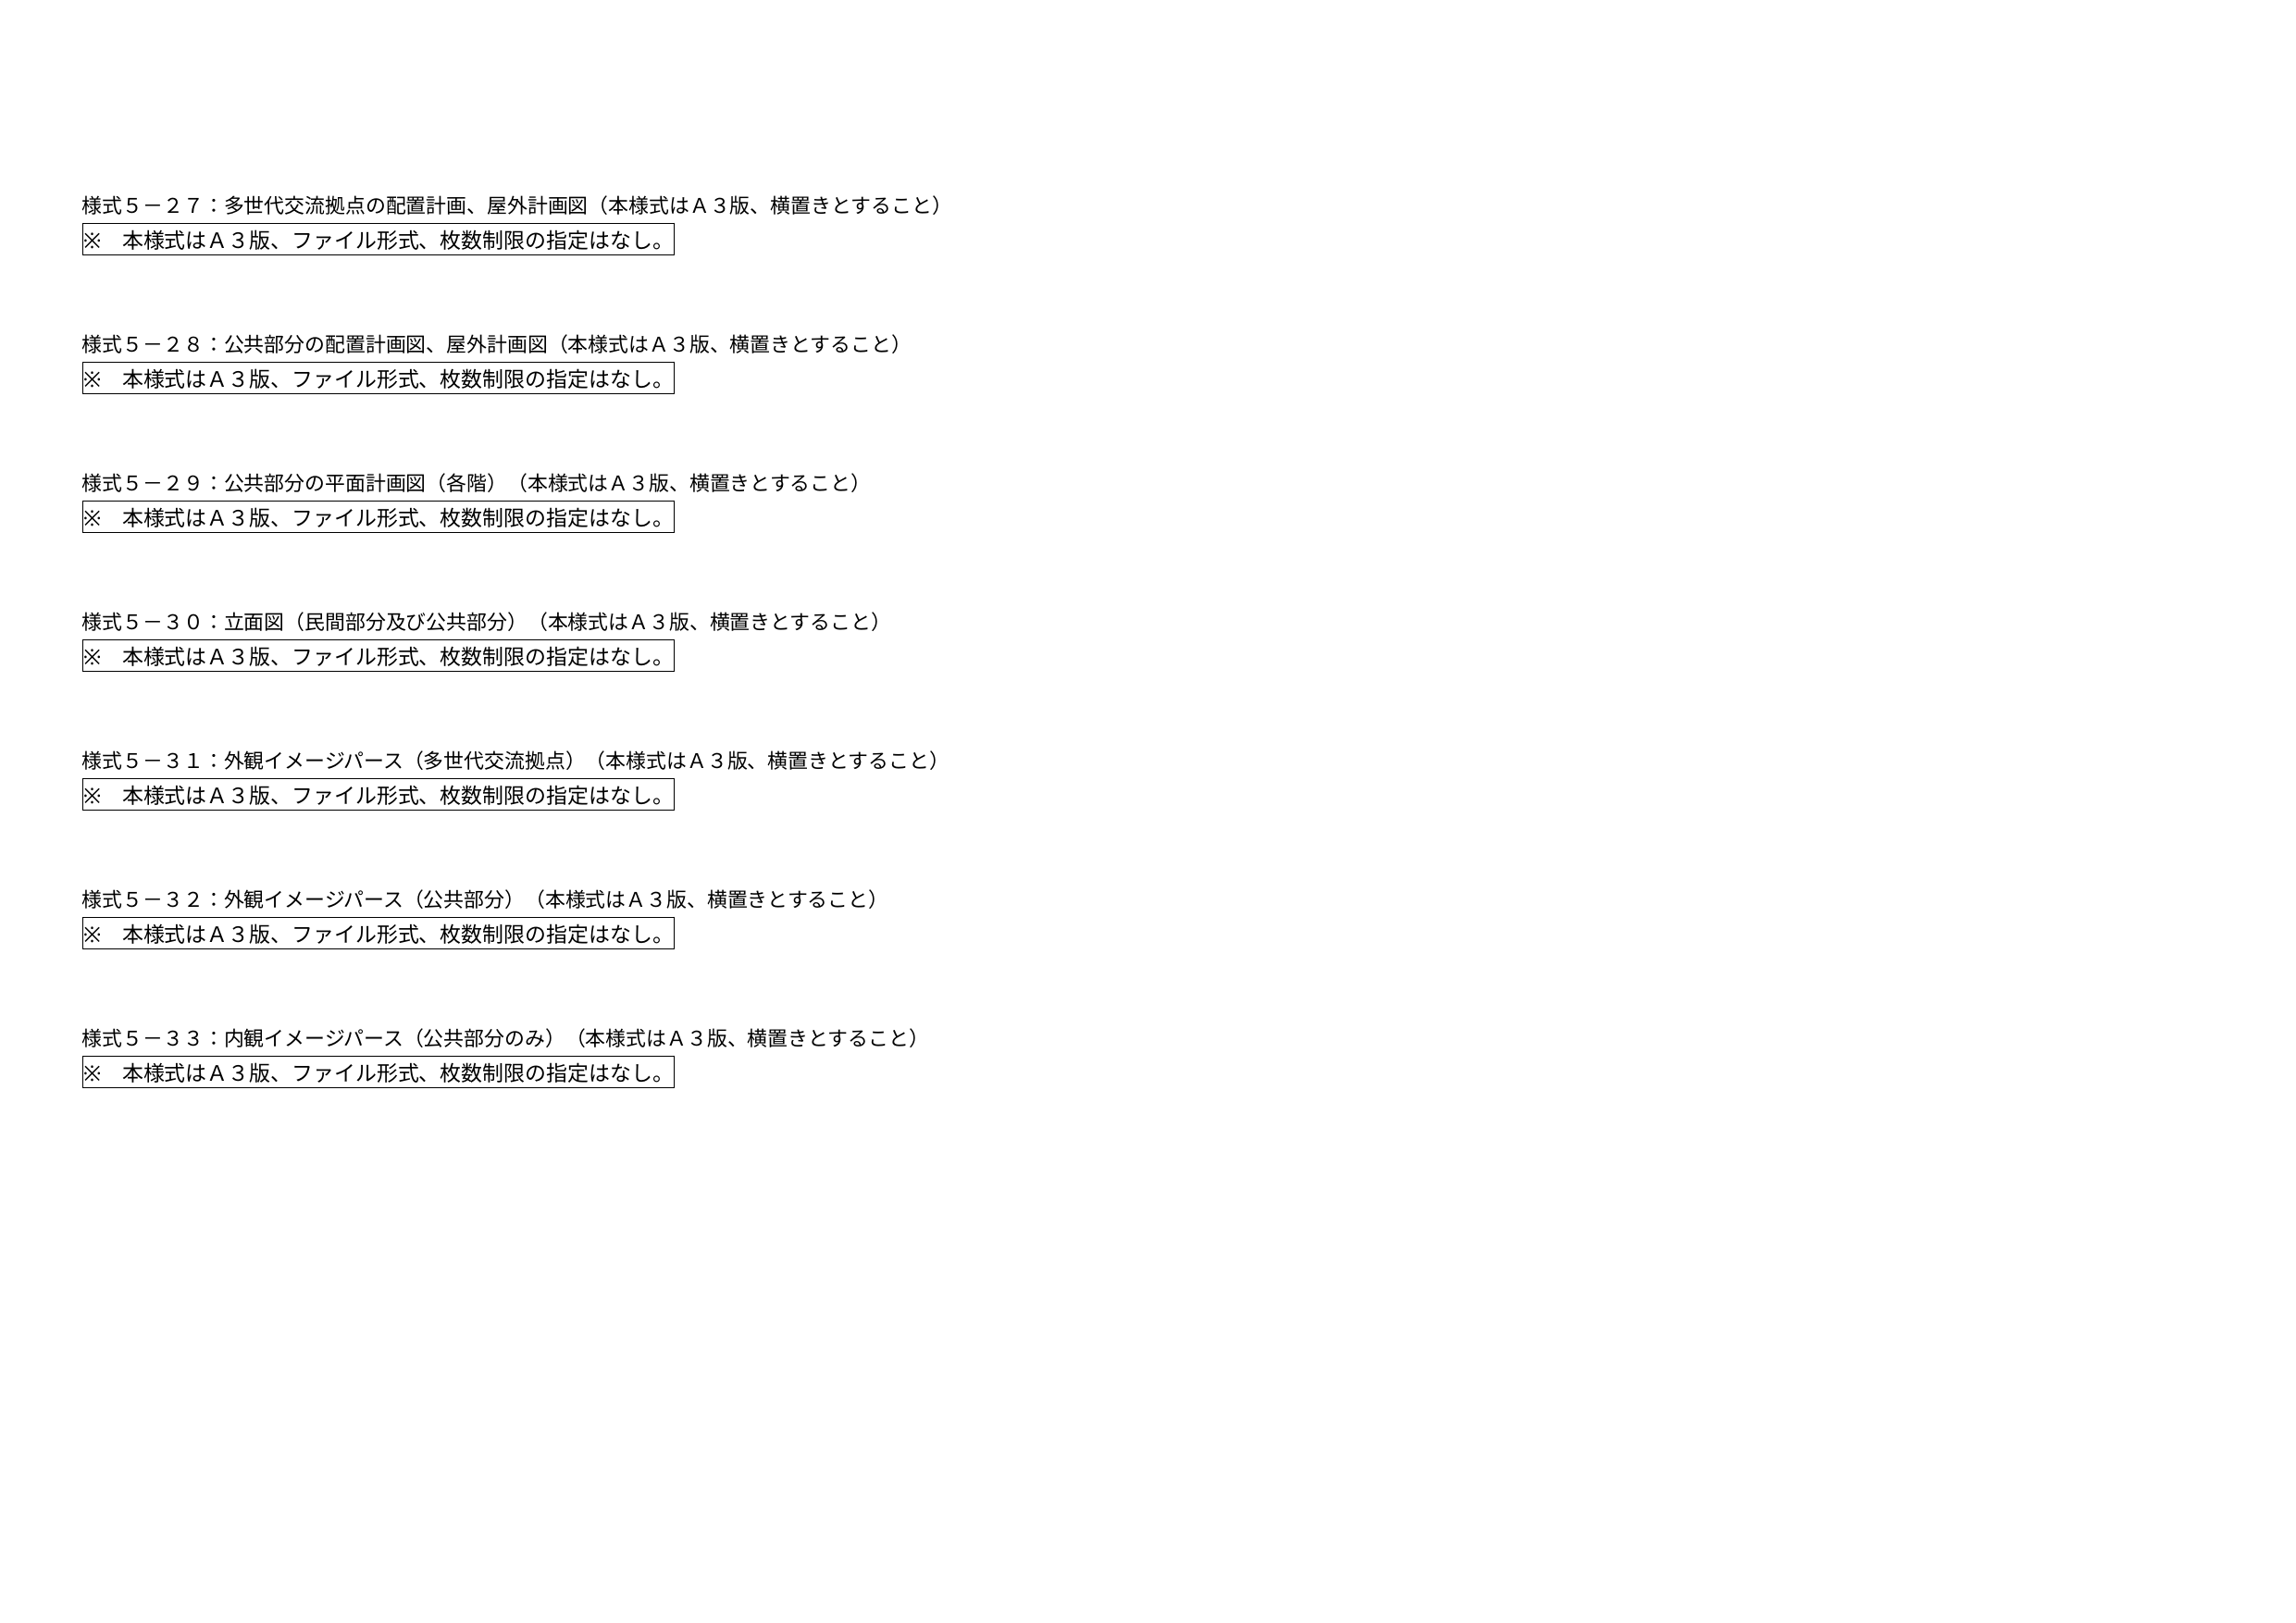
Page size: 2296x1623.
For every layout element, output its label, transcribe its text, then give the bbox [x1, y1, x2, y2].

text ※ 本様式はＡ３版、ファイル形式、枚数制限の指定はなし。 [82, 776, 2214, 812]
text 様式５－３２：外観イメージパース（公共部分）（本様式はＡ３版、横置きとすること） [82, 881, 2214, 915]
text 様式５－２９：公共部分の平面計画図（各階）（本様式はＡ３版、横置きとすること） [82, 465, 2214, 499]
text ※ 本様式はＡ３版、ファイル形式、枚数制限の指定はなし。 [82, 638, 2214, 673]
text 様式５－２７：多世代交流拠点の配置計画、屋外計画図（本様式はＡ３版、横置きとすること） [82, 187, 2214, 221]
text ※ 本様式はＡ３版、ファイル形式、枚数制限の指定はなし。 [82, 221, 2214, 256]
text ※ 本様式はＡ３版、ファイル形式、枚数制限の指定はなし。 [82, 499, 2214, 534]
text 様式５－３０：立面図（民間部分及び公共部分）（本様式はＡ３版、横置きとすること） [82, 603, 2214, 638]
text 様式５－３１：外観イメージパース（多世代交流拠点）（本様式はＡ３版、横置きとすること） [82, 742, 2214, 776]
text 様式５－２８：公共部分の配置計画図、屋外計画図（本様式はＡ３版、横置きとすること） [82, 326, 2214, 360]
text 様式５－３３：内観イメージパース（公共部分のみ）（本様式はＡ３版、横置きとすること） [82, 1020, 2214, 1054]
text ※ 本様式はＡ３版、ファイル形式、枚数制限の指定はなし。 [82, 1054, 2214, 1089]
text ※ 本様式はＡ３版、ファイル形式、枚数制限の指定はなし。 [82, 360, 2214, 395]
text ※ 本様式はＡ３版、ファイル形式、枚数制限の指定はなし。 [82, 915, 2214, 950]
